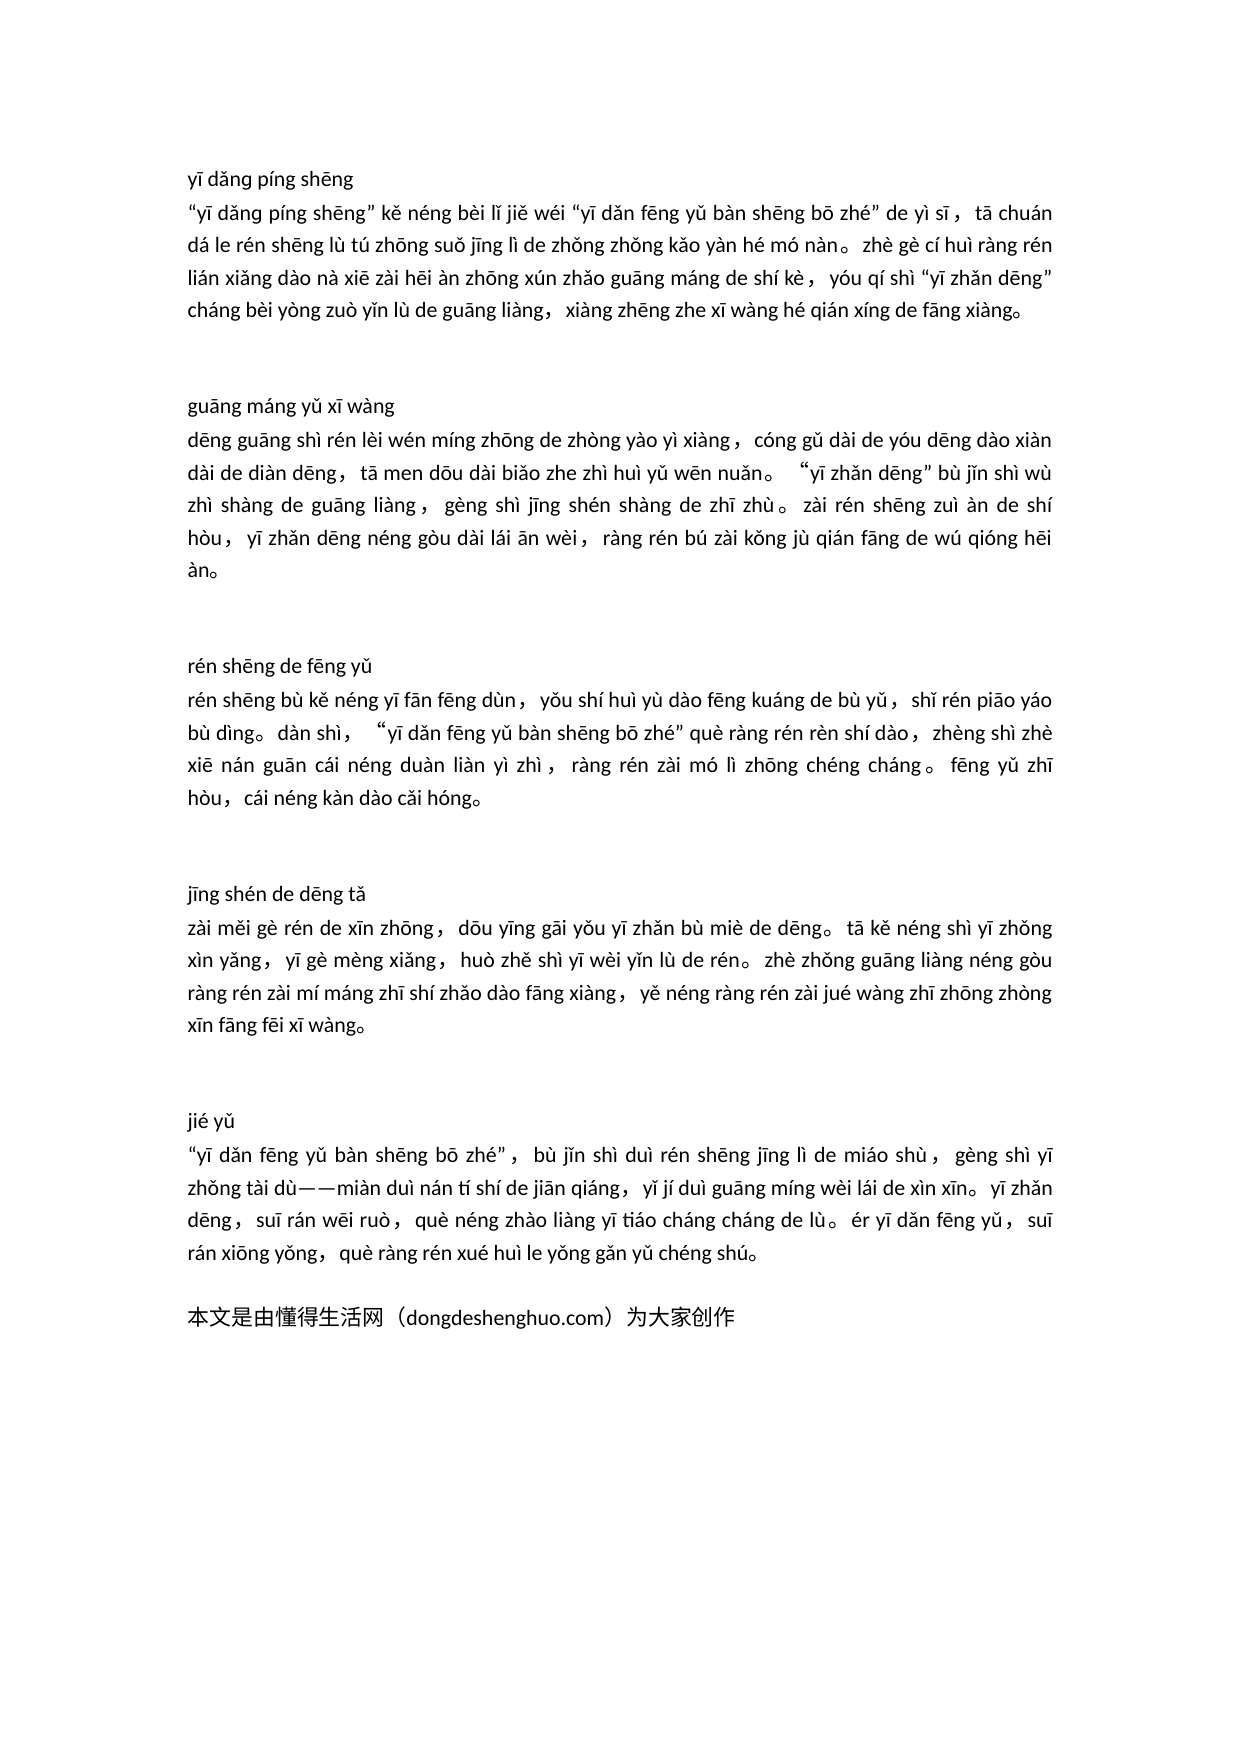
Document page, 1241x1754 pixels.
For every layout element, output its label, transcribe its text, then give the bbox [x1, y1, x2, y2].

text yī dǎnɡ píng shēng [187, 162, 1053, 194]
text jié yǔ [187, 1104, 1053, 1137]
text rén shēng bù kě néng yī fān fēng dùn，yǒu shí huì yù dào fēng kuáng de bù yǔ，shǐ rén piāo yáo bù dìng。dàn shì，“yī dǎn fēng yǔ bàn shēng bō zhé” què ràng rén rèn shí dào，zhèng shì zhè xiē nán guān cái néng duàn liàn yì zhì，ràng rén zài mó lì zhōng chéng cháng。fēng yǔ zhī hòu，cái néng kàn dào cǎi hóng。 [187, 682, 1053, 812]
text guāng máng yǔ xī wàng [187, 389, 1053, 422]
text rén shēng de fēng yǔ [187, 649, 1053, 682]
text zài měi gè rén de xīn zhōng，dōu yīng gāi yǒu yī zhǎn bù miè de dēng。tā kě néng shì yī zhǒng xìn yǎng，yī gè mèng xiǎng，huò zhě shì yī wèi yǐn lù de rén。zhè zhǒng guāng liàng néng gòu ràng rén zài mí máng zhī shí zhǎo dào fāng xiàng，yě néng ràng rén zài jué wàng zhī zhōng zhòng xīn fāng fēi xī wàng。 [187, 909, 1053, 1039]
text dēng guāng shì rén lèi wén míng zhōng de zhòng yào yì xiàng，cóng gǔ dài de yóu dēng dào xiàn dài de diàn dēng，tā men dōu dài biǎo zhe zhì huì yǔ wēn nuǎn。“yī zhǎn dēng” bù jǐn shì wù zhì shàng de guāng liàng，gèng shì jīng shén shàng de zhī zhù。zài rén shēng zuì àn de shí hòu，yī zhǎn dēng néng gòu dài lái ān wèi，ràng rén bú zài kǒng jù qián fāng de wú qióng hēi àn。 [187, 422, 1053, 584]
text jīng shén de dēng tǎ [187, 877, 1053, 909]
text “yī dǎn fēng yǔ bàn shēng bō zhé”，bù jǐn shì duì rén shēng jīng lì de miáo shù，gèng shì yī zhǒng tài dù——miàn duì nán tí shí de jiān qiáng，yǐ jí duì guāng míng wèi lái de xìn xīn。yī zhǎn dēng，suī rán wēi ruò，què néng zhào liàng yī tiáo cháng cháng de lù。ér yī dǎn fēng yǔ，suī rán xiōng yǒng，què ràng rén xué huì le yǒng gǎn yǔ chéng shú。 [187, 1137, 1053, 1267]
text “yī dǎnɡ píng shēng” kě néng bèi lǐ jiě wéi “yī dǎn fēng yǔ bàn shēng bō zhé” de yì sī，tā chuán dá le rén shēng lù tú zhōng suǒ jīng lì de zhǒng zhǒng kǎo yàn hé mó nàn。zhè gè cí huì ràng rén lián xiǎng dào nà xiē zài hēi àn zhōng xún zhǎo guāng máng de shí kè，yóu qí shì “yī zhǎn dēng” cháng bèi yòng zuò yǐn lù de guāng liàng，xiàng zhēng zhe xī wàng hé qián xíng de fāng xiàng。 [187, 194, 1053, 324]
text 本文是由懂得生活网（dongdeshenghuo.com）为大家创作 [187, 1299, 1053, 1332]
